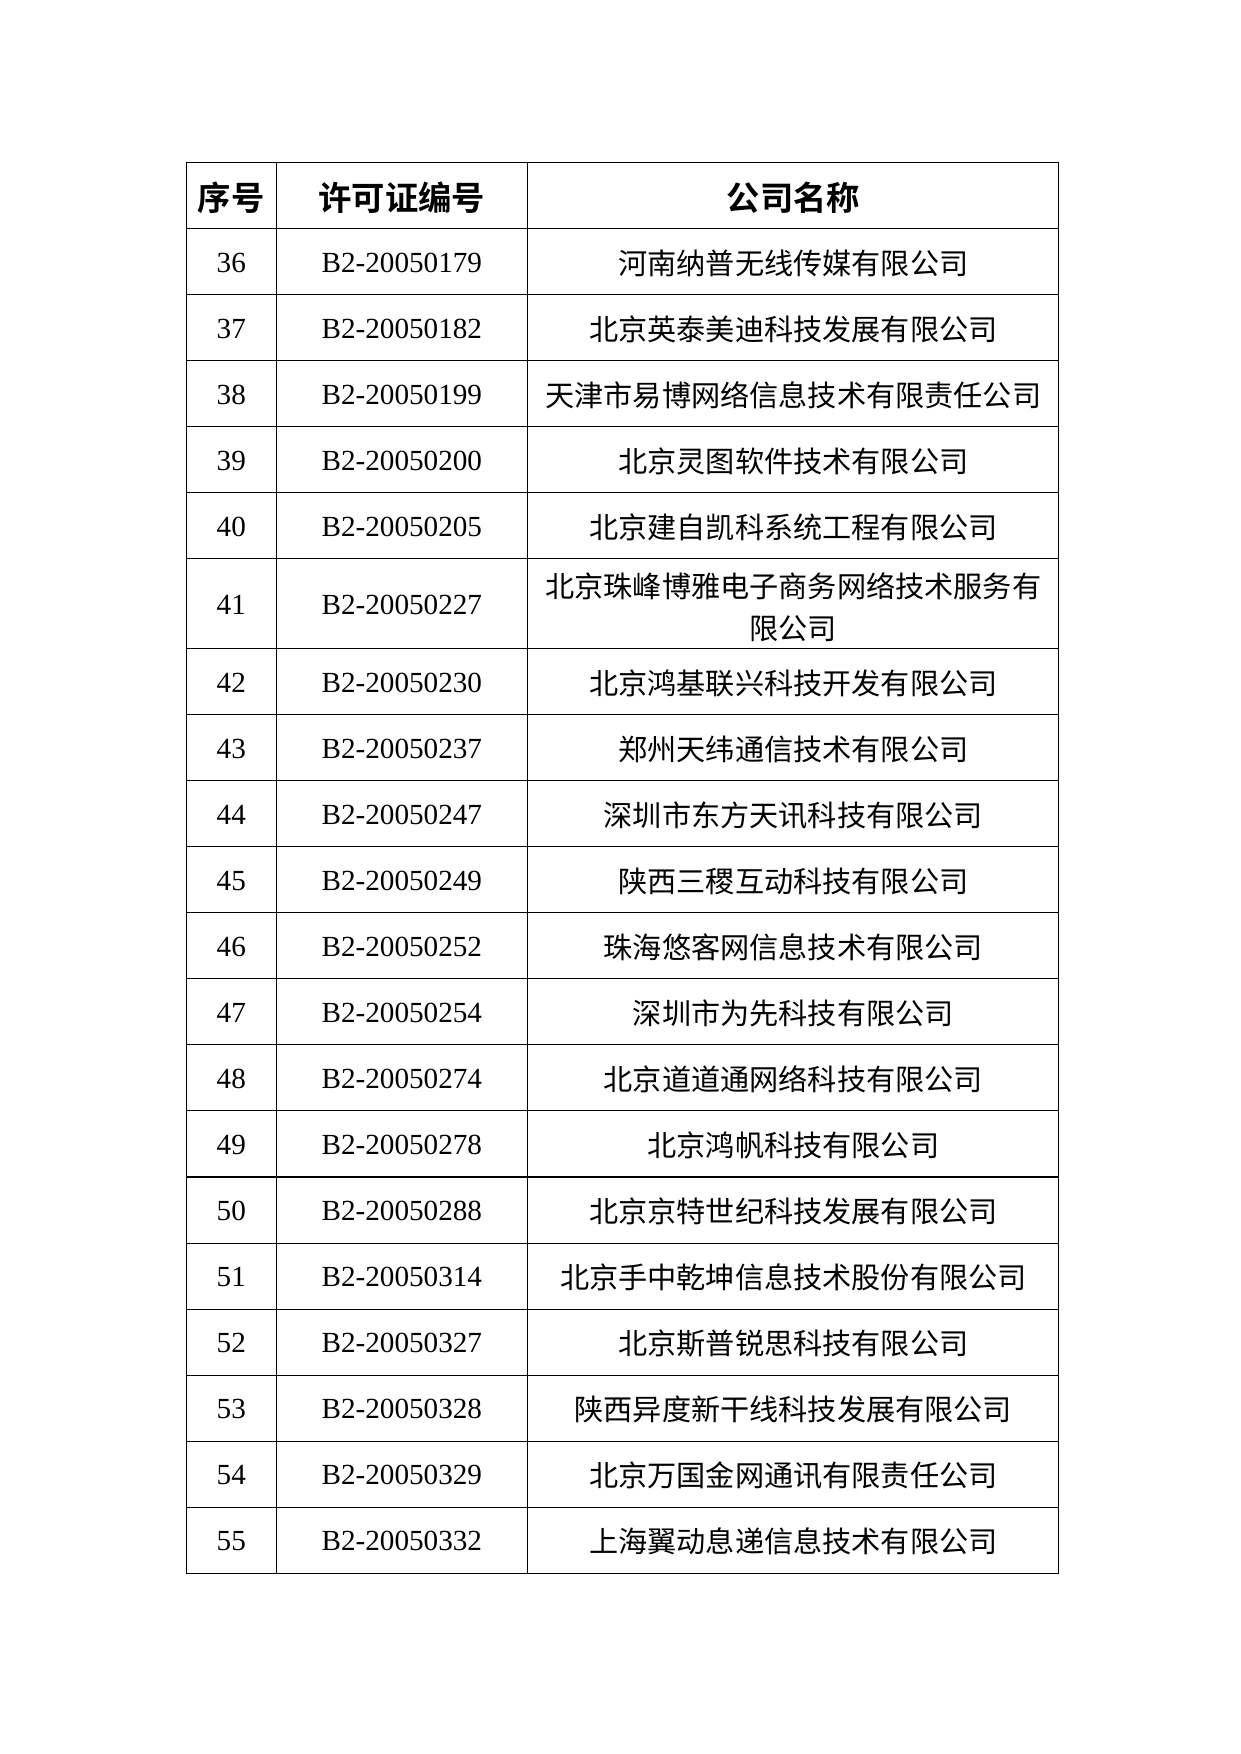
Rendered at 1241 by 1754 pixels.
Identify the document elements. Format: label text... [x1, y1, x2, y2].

table_cell B2-20050199 [277, 361, 527, 426]
table_cell 44 [187, 781, 276, 846]
table_cell 北京道道通网络科技有限公司 [528, 1045, 1058, 1110]
table_cell 40 [187, 493, 276, 558]
table_cell 49 [187, 1111, 276, 1176]
table_cell B2-20050205 [277, 493, 527, 558]
table_cell 50 [187, 1178, 276, 1242]
table_cell 42 [187, 649, 276, 714]
table_cell B2-20050254 [277, 979, 527, 1044]
table_cell 郑州天纬通信技术有限公司 [528, 715, 1058, 780]
table_cell 54 [187, 1442, 276, 1507]
table_cell B2-20050179 [277, 229, 527, 294]
table_cell 46 [187, 913, 276, 978]
table_cell 深圳市东方天讯科技有限公司 [528, 781, 1058, 846]
table_cell 45 [187, 847, 276, 912]
table_header 公司名称 [528, 163, 1058, 228]
table_cell B2-20050182 [277, 295, 527, 360]
table_cell 36 [187, 229, 276, 294]
table_cell 55 [187, 1508, 276, 1573]
table_cell 陕西三稷互动科技有限公司 [528, 847, 1058, 912]
table_cell 37 [187, 295, 276, 360]
table_cell 深圳市为先科技有限公司 [528, 979, 1058, 1044]
table_cell B2-20050227 [277, 559, 527, 648]
table_cell 53 [187, 1376, 276, 1441]
table_cell B2-20050278 [277, 1111, 527, 1176]
table_cell B2-20050237 [277, 715, 527, 780]
table_cell 北京珠峰博雅电子商务网络技术服务有限公司 [528, 559, 1058, 648]
table_cell 北京鸿帆科技有限公司 [528, 1111, 1058, 1176]
table_cell B2-20050200 [277, 427, 527, 492]
table_cell B2-20050252 [277, 913, 527, 978]
table_cell 52 [187, 1310, 276, 1374]
table_cell 北京灵图软件技术有限公司 [528, 427, 1058, 492]
table_cell B2-20050247 [277, 781, 527, 846]
table_cell B2-20050327 [277, 1310, 527, 1374]
table_cell 上海翼动息递信息技术有限公司 [528, 1508, 1058, 1573]
table_cell 51 [187, 1244, 276, 1308]
table_cell B2-20050332 [277, 1508, 527, 1573]
table_cell 陕西异度新干线科技发展有限公司 [528, 1376, 1058, 1441]
table_header 序号 [187, 163, 276, 228]
table_cell B2-20050329 [277, 1442, 527, 1507]
table_cell B2-20050249 [277, 847, 527, 912]
table_cell 北京手中乾坤信息技术股份有限公司 [528, 1244, 1058, 1308]
table_cell B2-20050230 [277, 649, 527, 714]
table_cell 38 [187, 361, 276, 426]
table_cell 47 [187, 979, 276, 1044]
table_cell 北京鸿基联兴科技开发有限公司 [528, 649, 1058, 714]
table_header 许可证编号 [277, 163, 527, 228]
table_cell 北京斯普锐思科技有限公司 [528, 1310, 1058, 1374]
table_cell 北京万国金网通讯有限责任公司 [528, 1442, 1058, 1507]
table_cell 珠海悠客网信息技术有限公司 [528, 913, 1058, 978]
table_cell B2-20050328 [277, 1376, 527, 1441]
table_cell 北京京特世纪科技发展有限公司 [528, 1178, 1058, 1242]
table_cell 北京英泰美迪科技发展有限公司 [528, 295, 1058, 360]
table_cell 河南纳普无线传媒有限公司 [528, 229, 1058, 294]
table_cell B2-20050274 [277, 1045, 527, 1110]
table_cell 41 [187, 559, 276, 648]
table_cell 48 [187, 1045, 276, 1110]
table_cell B2-20050314 [277, 1244, 527, 1308]
table_cell 北京建自凯科系统工程有限公司 [528, 493, 1058, 558]
table_cell B2-20050288 [277, 1178, 527, 1242]
table_cell 43 [187, 715, 276, 780]
table_cell 天津市易博网络信息技术有限责任公司 [528, 361, 1058, 426]
table_cell 39 [187, 427, 276, 492]
